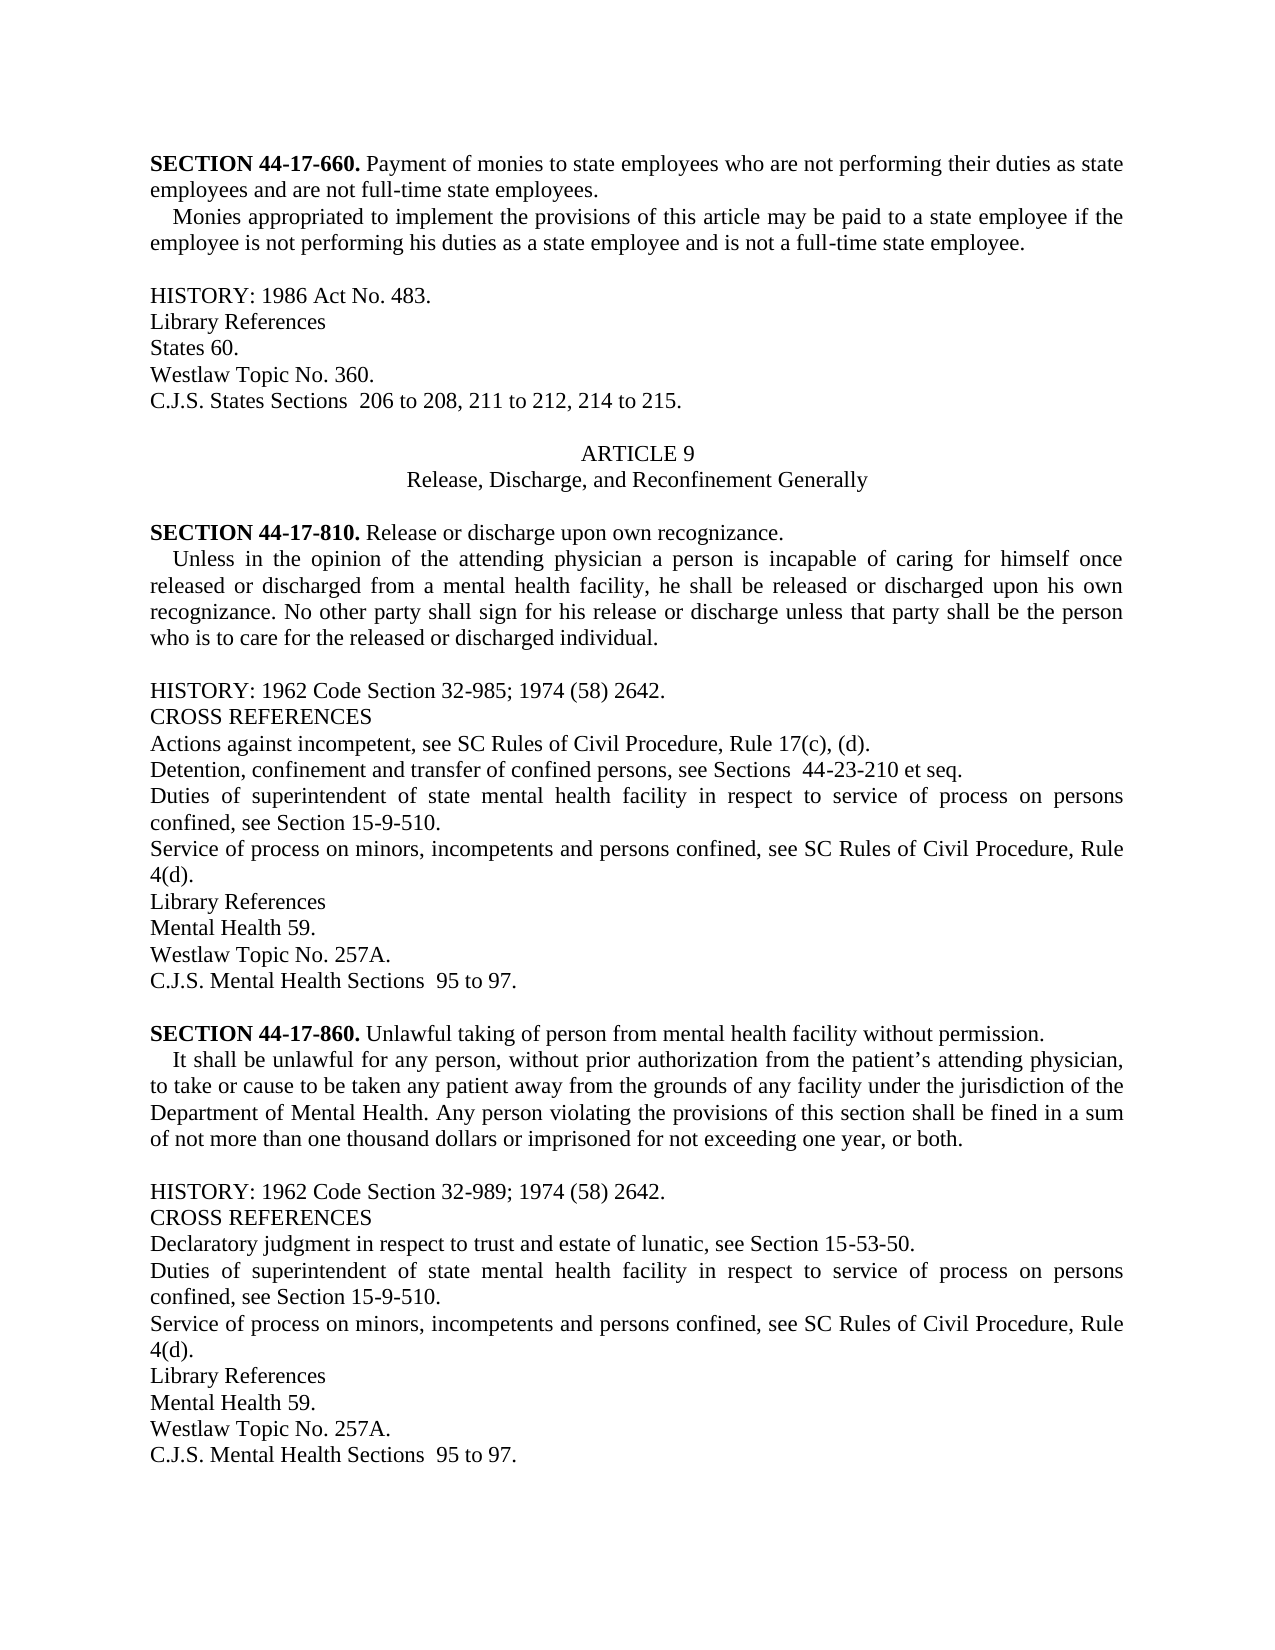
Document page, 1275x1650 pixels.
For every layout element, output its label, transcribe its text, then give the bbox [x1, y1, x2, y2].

text Actions against incompetent, see SC Rules of Civil Procedure, Rule 17(c), (d). [150, 730, 1125, 756]
text Service of process on minors, incompetents and persons confined, see SC Rules of Civil Procedure, Rule 4(d). [150, 1309, 1125, 1362]
text C.J.S. Mental Health Sections 95 to 97. [150, 967, 1125, 993]
text CROSS REFERENCES [150, 1204, 1125, 1231]
text Declaratory judgment in respect to trust and estate of lunatic, see Section 15-53-50. [150, 1231, 1125, 1257]
text Library References [150, 308, 1125, 334]
text HISTORY: 1962 Code Section 32-989; 1974 (58) 2642. [150, 1178, 1125, 1204]
text HISTORY: 1962 Code Section 32-985; 1974 (58) 2642. [150, 677, 1125, 703]
text Mental Health 59. [150, 1389, 1125, 1415]
text Westlaw Topic No. 360. [150, 361, 1125, 387]
text SECTION 44-17-860. Unlawful taking of person from mental health facility without permission. [150, 1020, 1125, 1046]
text C.J.S. States Sections 206 to 208, 211 to 212, 214 to 215. [150, 387, 1125, 413]
text Mental Health 59. [150, 914, 1125, 941]
text Library References [150, 888, 1125, 914]
text Release, Discharge, and Reconfinement Generally [150, 466, 1125, 493]
text Library References [150, 1362, 1125, 1389]
text ARTICLE 9 [150, 440, 1125, 466]
text Westlaw Topic No. 257A. [150, 1415, 1125, 1441]
text Detention, confinement and transfer of confined persons, see Sections 44-23-210 et seq. [150, 756, 1125, 782]
text States 60. [150, 334, 1125, 361]
text Unless in the opinion of the attending physician a person is incapable of caring for himself once released or discharged from a mental health facility, he shall be released or discharged upon his own recognizance. No other party shall sign for his release or discharge unless that party shall be the person who is to care for the released or discharged individual. [150, 545, 1125, 651]
text Service of process on minors, incompetents and persons confined, see SC Rules of Civil Procedure, Rule 4(d). [150, 835, 1125, 888]
text It shall be unlawful for any person, without prior authorization from the patient’s attending physician, to take or cause to be taken any patient away from the grounds of any facility under the jurisdiction of the Department of Mental Health. Any person violating the provisions of this section shall be fined in a sum of not more than one thousand dollars or imprisoned for not exceeding one year, or both. [150, 1046, 1125, 1151]
text Duties of superintendent of state mental health facility in respect to service of process on persons confined, see Section 15-9-510. [150, 782, 1125, 835]
text SECTION 44-17-660. Payment of monies to state employees who are not performing their duties as state employees and are not full-time state employees. [150, 150, 1125, 203]
text Monies appropriated to implement the provisions of this article may be paid to a state employee if the employee is not performing his duties as a state employee and is not a full-time state employee. [150, 203, 1125, 255]
text CROSS REFERENCES [150, 703, 1125, 730]
text Duties of superintendent of state mental health facility in respect to service of process on persons confined, see Section 15-9-510. [150, 1257, 1125, 1309]
text HISTORY: 1986 Act No. 483. [150, 282, 1125, 308]
text Westlaw Topic No. 257A. [150, 941, 1125, 967]
text SECTION 44-17-810. Release or discharge upon own recognizance. [150, 519, 1125, 545]
text C.J.S. Mental Health Sections 95 to 97. [150, 1441, 1125, 1468]
